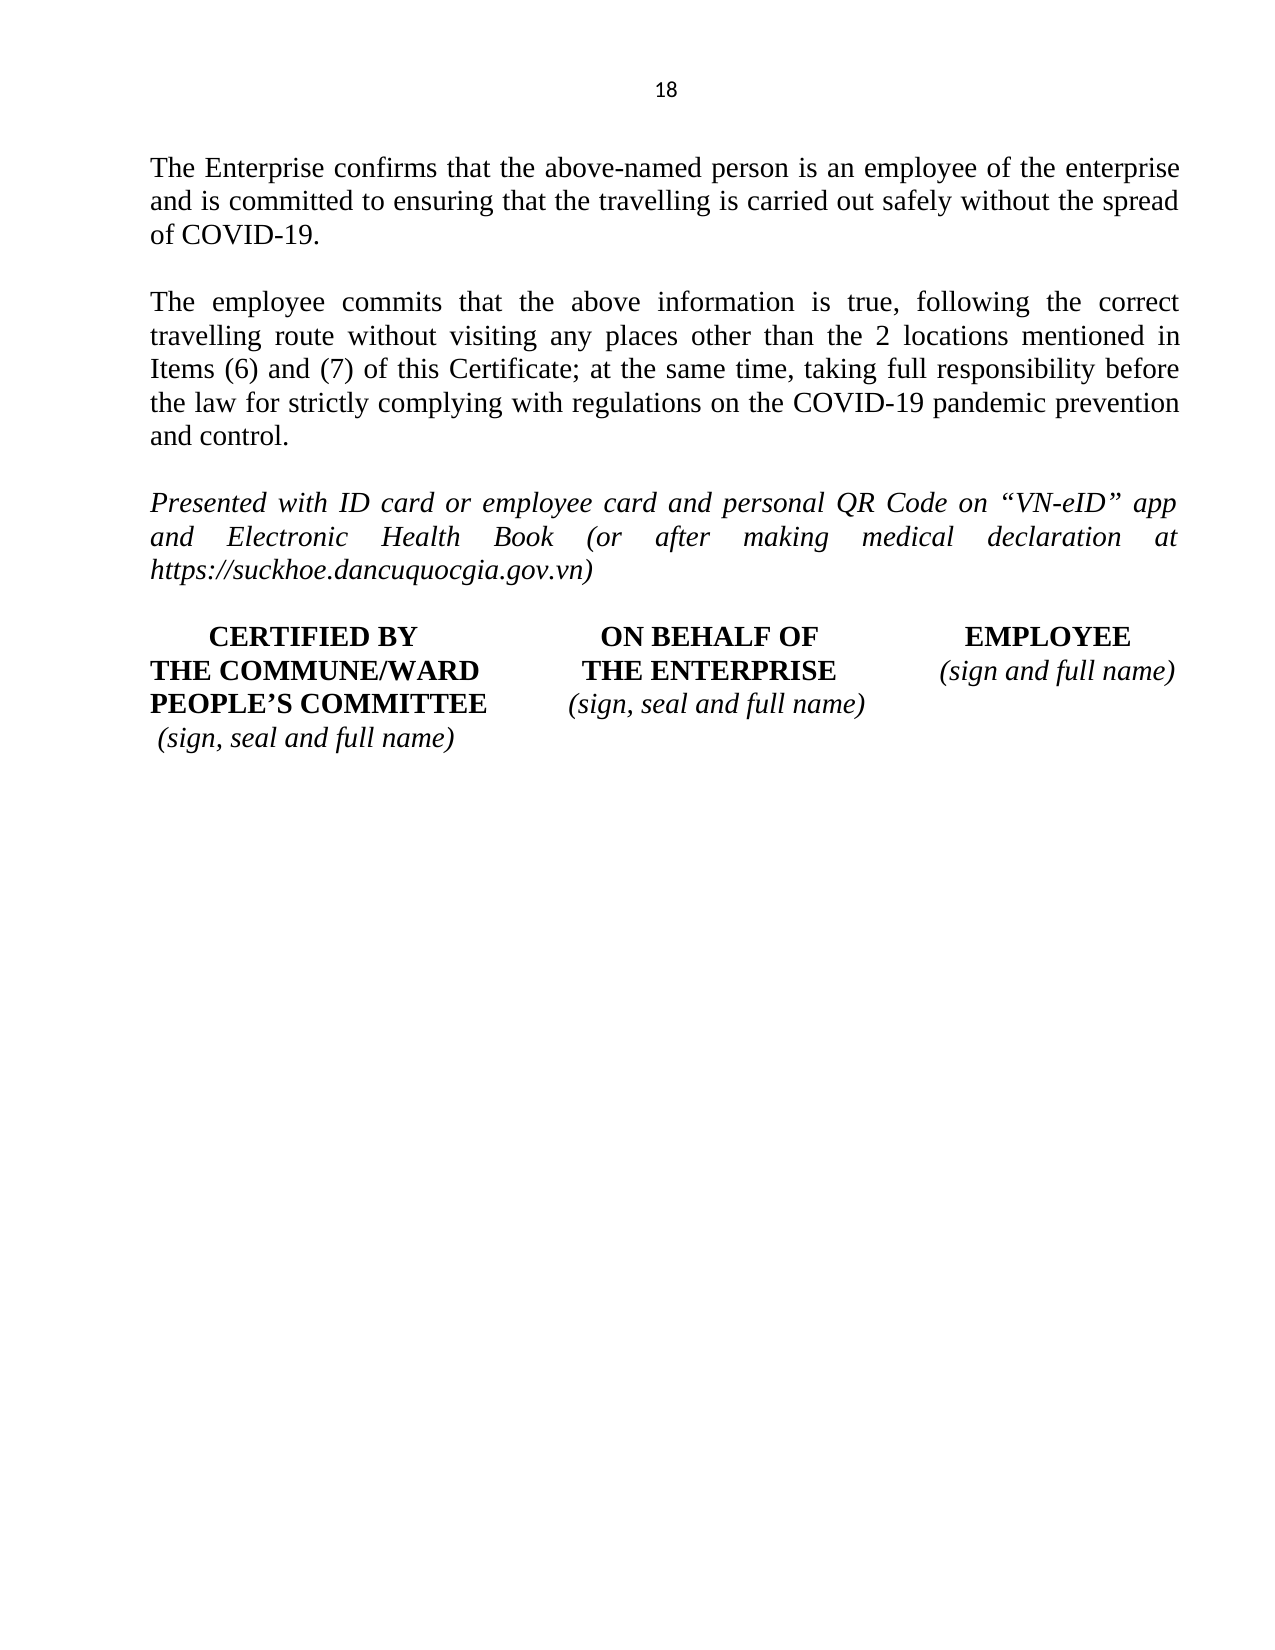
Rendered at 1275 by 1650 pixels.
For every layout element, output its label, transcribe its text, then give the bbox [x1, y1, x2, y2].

text CERTIFIED BY ON BEHALF OF EMPLOYEE [150, 619, 1181, 653]
text The employee commits that the above information is true, following the correct travelling route without visiting any places other than the 2 locations mentioned in Items (6) and (7) of this Certificate; at the same time, taking full responsibility before the law for strictly complying with regulations on the COVID-19 pandemic prevention and control. [150, 284, 1181, 452]
text THE COMMUNE/WARD THE ENTERPRISE (sign and full name) [150, 653, 1181, 687]
text The Enterprise confirms that the above-named person is an employee of the enterprise and is committed to ensuring that the travelling is carried out safely without the spread of COVID-19. [150, 150, 1181, 251]
text PEOPLE’S COMMITTEE (sign, seal and full name) [150, 687, 1181, 720]
text Presented with ID card or employee card and personal QR Code on “VN-eID” app and Electronic Health Book (or after making medical declaration at https://suckhoe.dancuquocgia.gov.vn) [150, 485, 1181, 586]
text (sign, seal and full name) [150, 720, 1181, 754]
